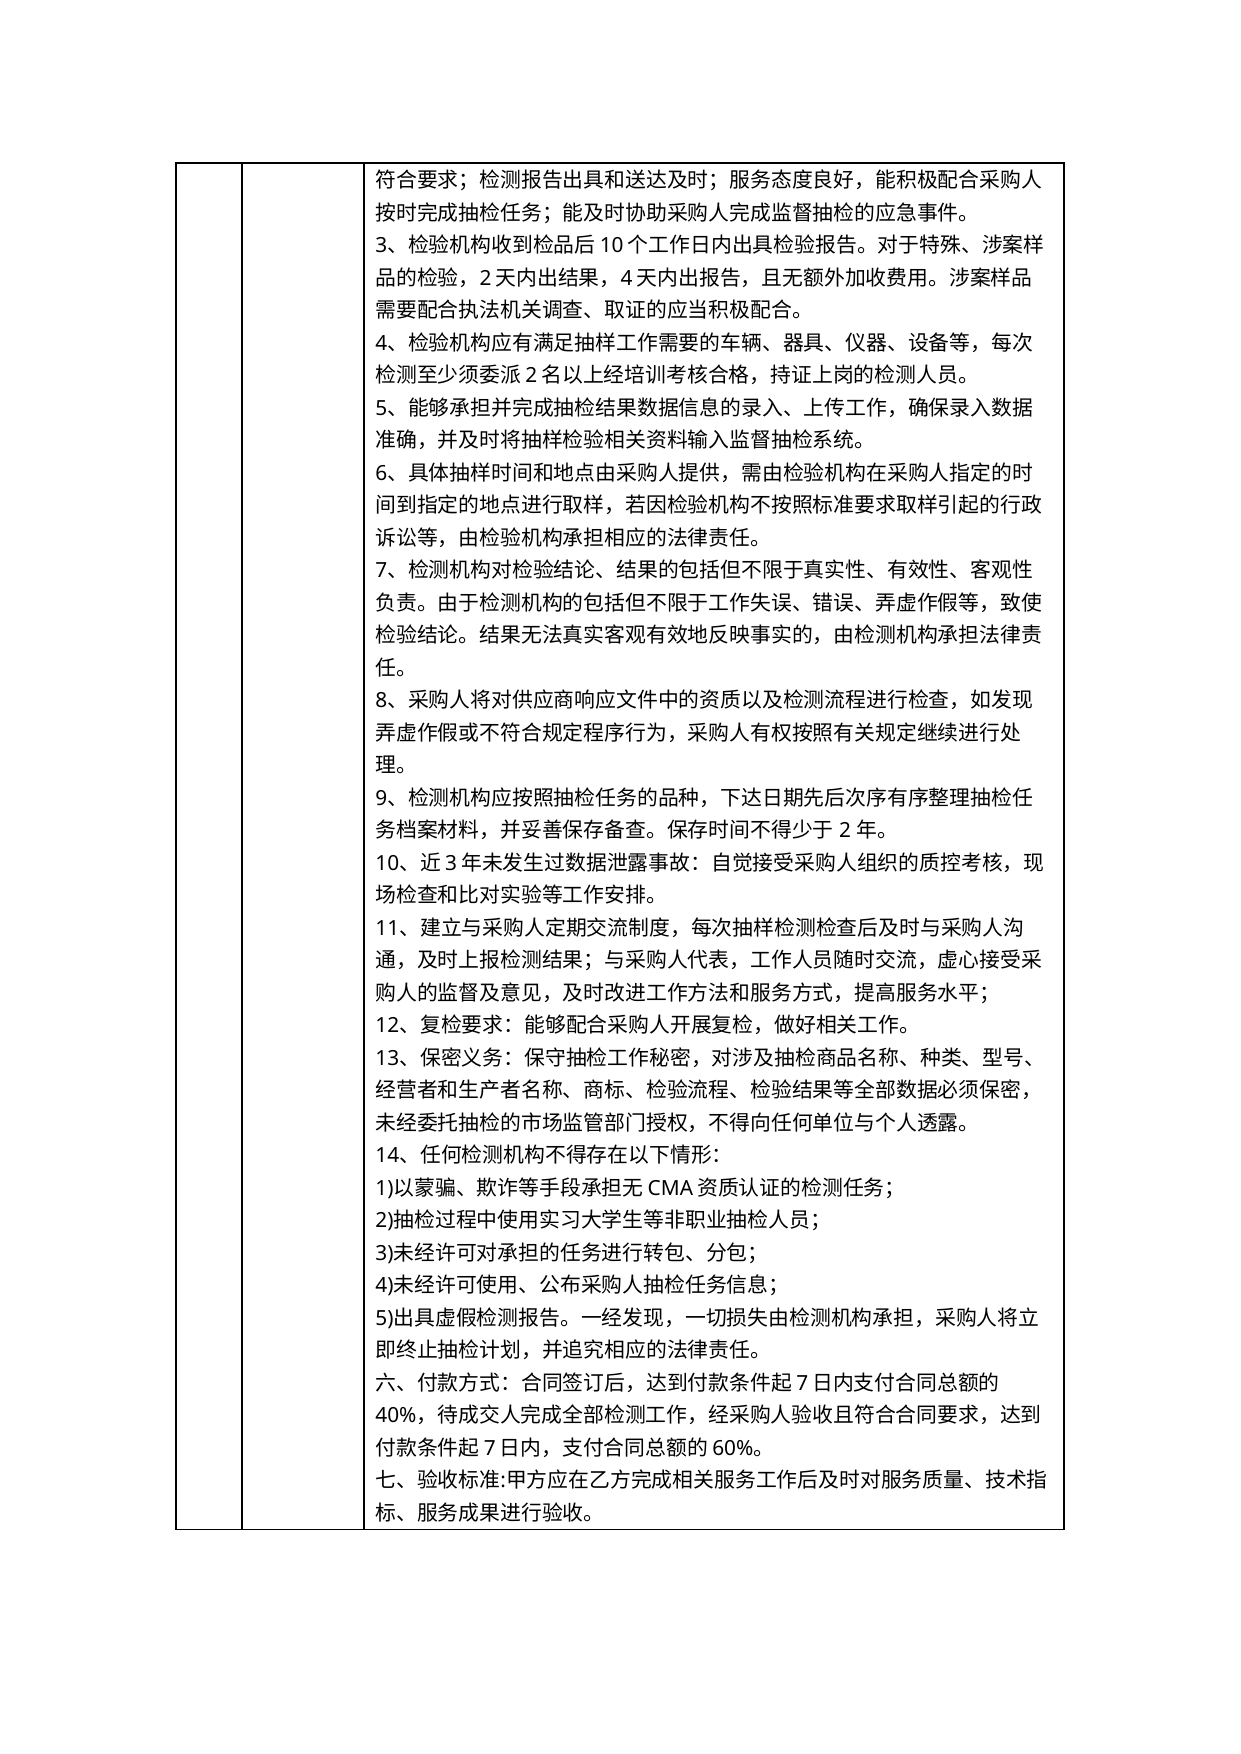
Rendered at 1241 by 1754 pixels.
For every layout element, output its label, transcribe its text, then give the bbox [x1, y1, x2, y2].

table_cell 1 [177, 164, 241, 1528]
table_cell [365, 164, 1063, 1528]
table_cell [243, 164, 363, 1528]
